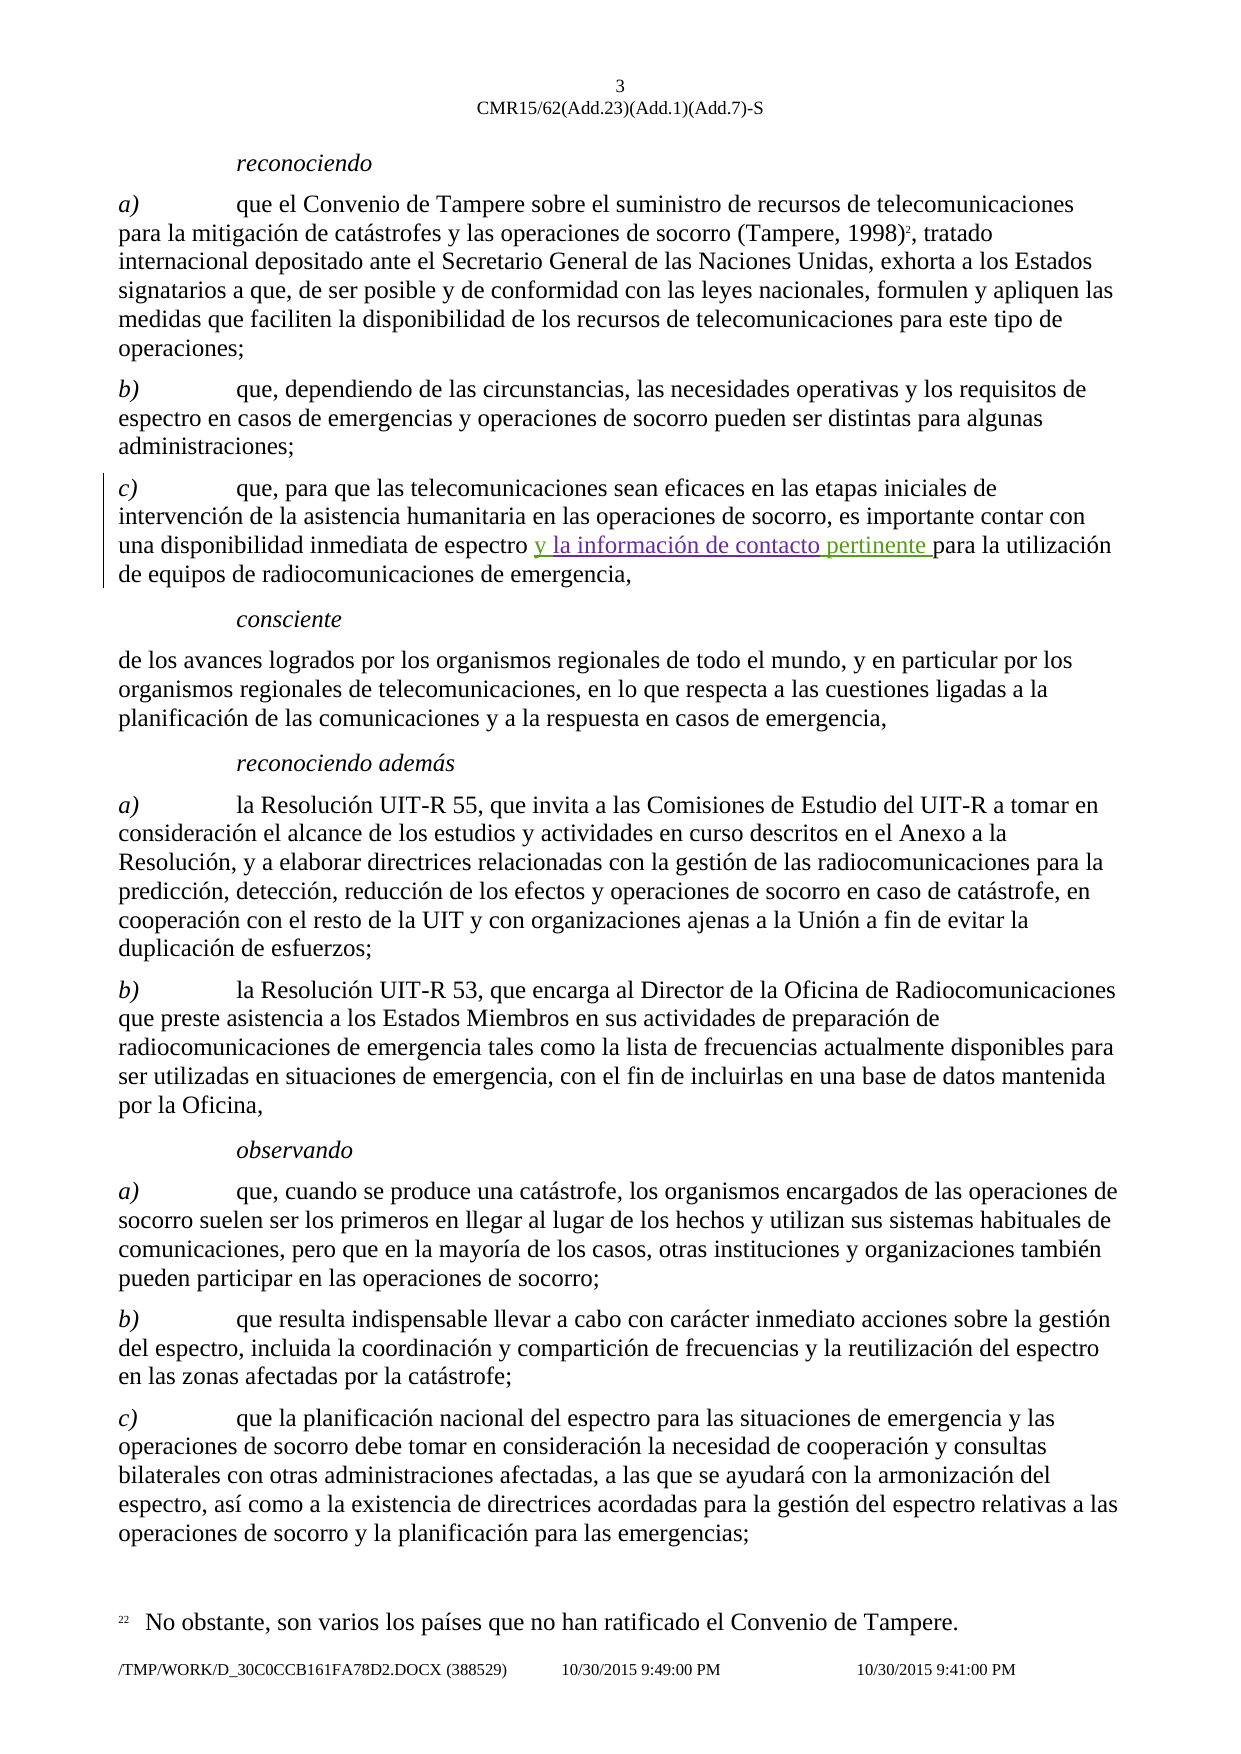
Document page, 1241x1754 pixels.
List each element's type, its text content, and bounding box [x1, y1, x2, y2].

text c) que la planificación nacional del espectro para las situaciones de emergencia y las operaciones de socorro debe tomar en consideración la necesidad de cooperación y consultas bilaterales con otras administraciones afectadas, a las que se ayudará con la armonización del espectro, así como a la existencia de directrices acordadas para la gestión del espectro relativas a las operaciones de socorro y la planificación para las emergencias; [118, 1403, 1122, 1546]
text a) la Resolución UIT-R 55, que invita a las Comisiones de Estudio del UIT-R a tomar en consideración el alcance de los estudios y actividades en curso descritos en el Anexo a la Resolución, y a elaborar directrices relacionadas con la gestión de las radiocomunicaciones para la predicción, detección, reducción de los efectos y operaciones de socorro en caso de catástrofe, en cooperación con el resto de la UIT y con organizaciones ajenas a la Unión a fin de evitar la duplicación de esfuerzos; [118, 790, 1122, 962]
text b) que, dependiendo de las circunstancias, las necesidades operativas y los requisitos de espectro en casos de emergencias y operaciones de socorro pueden ser distintas para algunas administraciones; [118, 374, 1122, 460]
text a) que el Convenio de Tampere sobre el suministro de recursos de telecomunicaciones para la mitigación de catástrofes y las operaciones de socorro (Tampere, 1998)2, tratado internacional depositado ante el Secretario General de las Naciones Unidas, exhorta a los Estados signatarios a que, de ser posible y de conformidad con las leyes nacionales, formulen y apliquen las medidas que faciliten la disponibilidad de los recursos de telecomunicaciones para este tipo de operaciones; [118, 189, 1122, 361]
text c) que, para que las telecomunicaciones sean eficaces en las etapas iniciales de intervención de la asistencia humanitaria en las operaciones de socorro, es importante contar con una disponibilidad inmediata de espectro para la utilización de equipos de radiocomunicaciones de emergencia, [118, 473, 1122, 588]
text reconociendo [236, 148, 1122, 176]
text b) la Resolución UIT-R 53, que encarga al Director de la Oficina de Radiocomunicaciones que preste asistencia a los Estados Miembros en sus actividades de preparación de radiocomunicaciones de emergencia tales como la lista de frecuencias actualmente disponibles para ser utilizadas en situaciones de emergencia, con el fin de incluirlas en una base de datos mantenida por la Oficina, [118, 975, 1122, 1118]
text consciente [236, 604, 1122, 633]
text b) que resulta indispensable llevar a cabo con carácter inmediato acciones sobre la gestión del espectro, incluida la coordinación y compartición de frecuencias y la reutilización del espectro en las zonas afectadas por la catástrofe; [118, 1304, 1122, 1390]
text reconociendo además [236, 748, 1122, 777]
text observando [236, 1135, 1122, 1164]
text de los avances logrados por los organismos regionales de todo el mundo, y en particular por los organismos regionales de telecomunicaciones, en lo que respecta a las cuestiones ligadas a la planificación de las comunicaciones y a la respuesta en casos de emergencia, [118, 646, 1122, 732]
text a) que, cuando se produce una catástrofe, los organismos encargados de las operaciones de socorro suelen ser los primeros en llegar al lugar de los hechos y utilizan sus sistemas habituales de comunicaciones, pero que en la mayoría de los casos, otras instituciones y organizaciones también pueden participar en las operaciones de socorro; [118, 1176, 1122, 1291]
